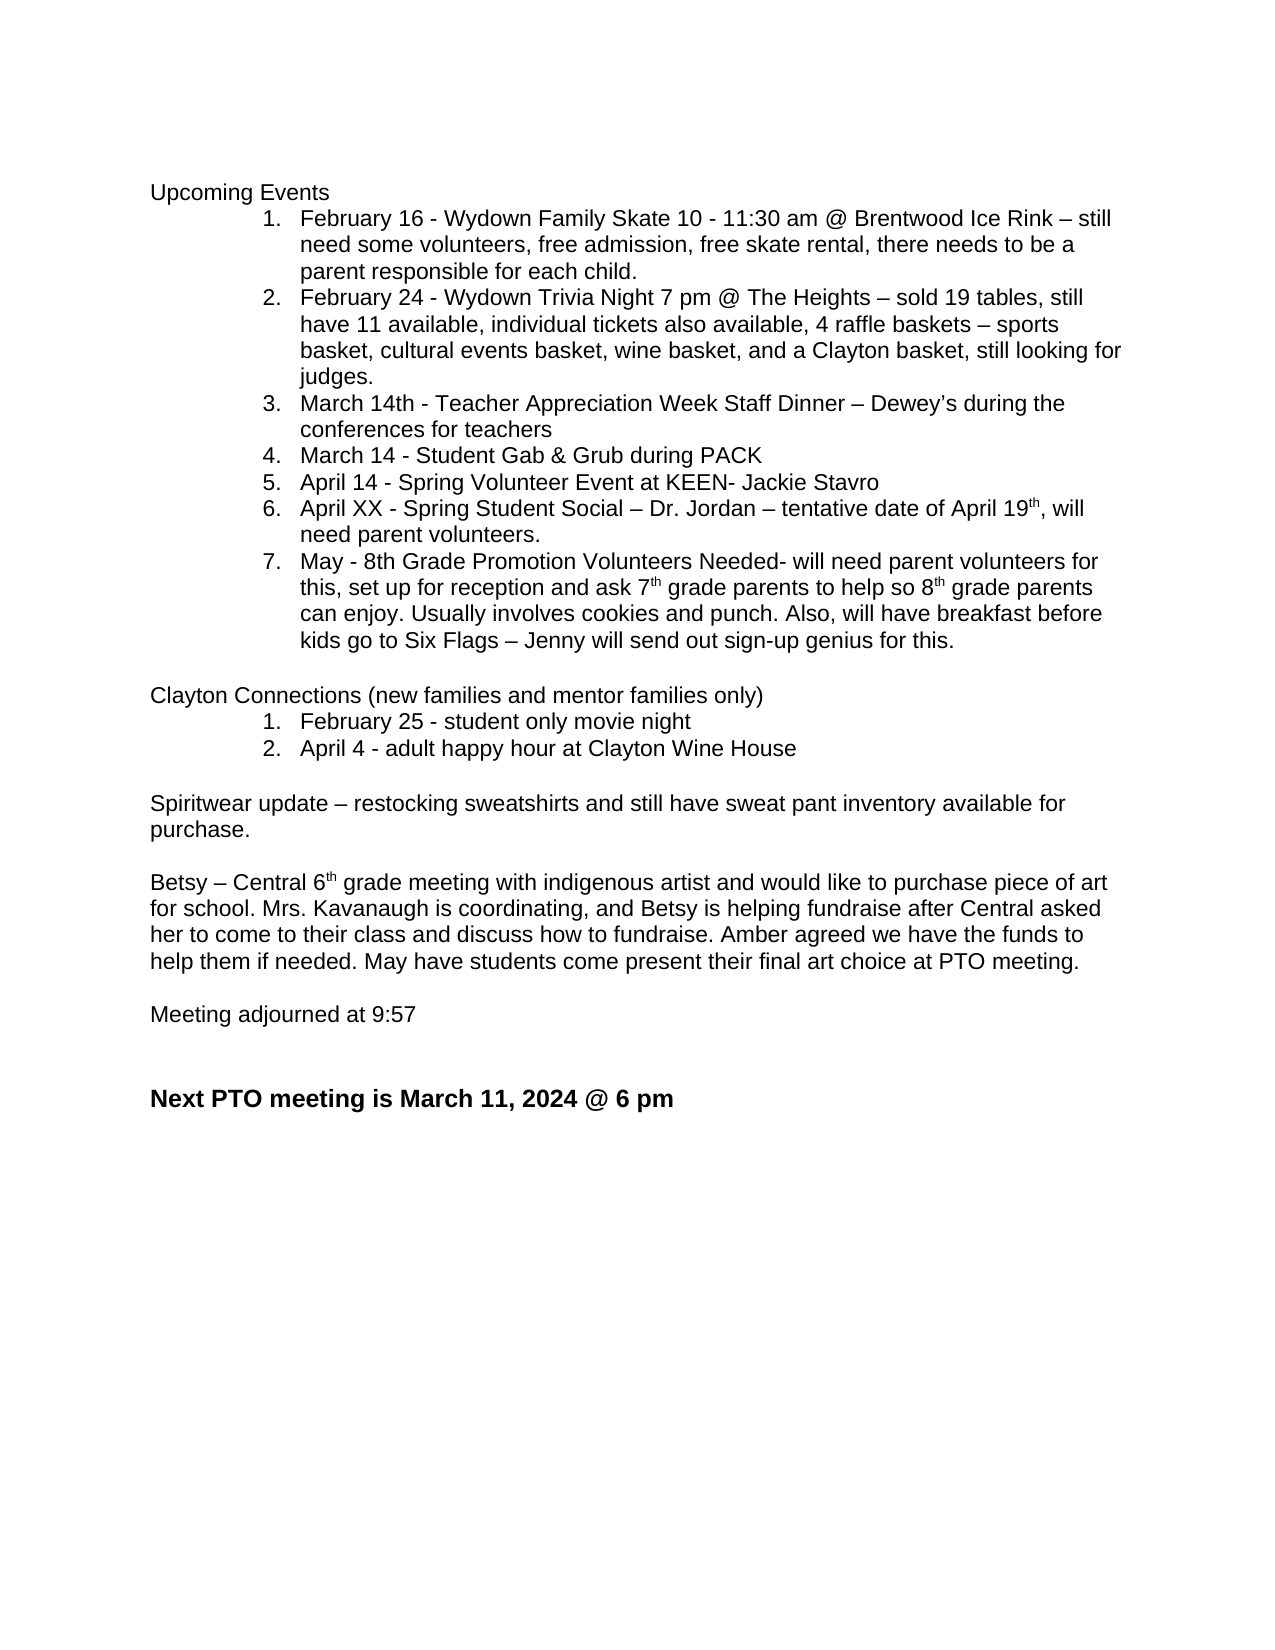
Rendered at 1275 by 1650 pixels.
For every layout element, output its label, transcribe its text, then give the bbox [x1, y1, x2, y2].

list March 14th - Teacher Appreciation Week Staff Dinner – Dewey’s during the conferences for teachers [262, 389, 1125, 442]
text Next PTO meeting is March 11, 2024 @ 6 pm [150, 1084, 1125, 1113]
list April 14 - Spring Volunteer Event at KEEN- Jackie Stavro [262, 469, 1125, 495]
list May - 8th Grade Promotion Volunteers Needed- will need parent volunteers for this, set up for reception and ask 7th grade parents to help so 8th grade parents can enjoy. Usually involves cookies and punch. Also, will have breakfast before kids go to Six Flags – Jenny will send out sign-up genius for this. [262, 548, 1125, 653]
list April XX - Spring Student Social – Dr. Jordan – tentative date of April 19th, will need parent volunteers. [262, 495, 1125, 548]
list March 14 - Student Gab & Grub during PACK [262, 442, 1125, 469]
list April 4 - adult happy hour at Clayton Wine House [262, 734, 1125, 761]
list February 24 - Wydown Trivia Night 7 pm @ The Heights – sold 19 tables, still have 11 available, individual tickets also available, 4 raffle baskets – sports basket, cultural events basket, wine basket, and a Clayton basket, still looking for judges. [262, 284, 1125, 389]
text Meeting adjourned at 9:57 [150, 1001, 1125, 1027]
list February 16 - Wydown Family Skate 10 - 11:30 am @ Brentwood Ice Rink – still need some volunteers, free admission, free skate rental, there needs to be a parent responsible for each child. [262, 205, 1125, 284]
text Betsy – Central 6th grade meeting with indigenous artist and would like to purchase piece of art for school. Mrs. Kavanaugh is coordinating, and Betsy is helping fundraise after Central asked her to come to their class and discuss how to fundraise. Amber agreed we have the funds to help them if needed. May have students come present their final art choice at PTO meeting. [150, 869, 1125, 974]
list February 25 - student only movie night [262, 708, 1125, 734]
text Upcoming Events [150, 179, 1125, 205]
text Spiritwear update – restocking sweatshirts and still have sweat pant inventory available for purchase. [150, 761, 1125, 842]
text Clayton Connections (new families and mentor families only) [150, 653, 1125, 708]
